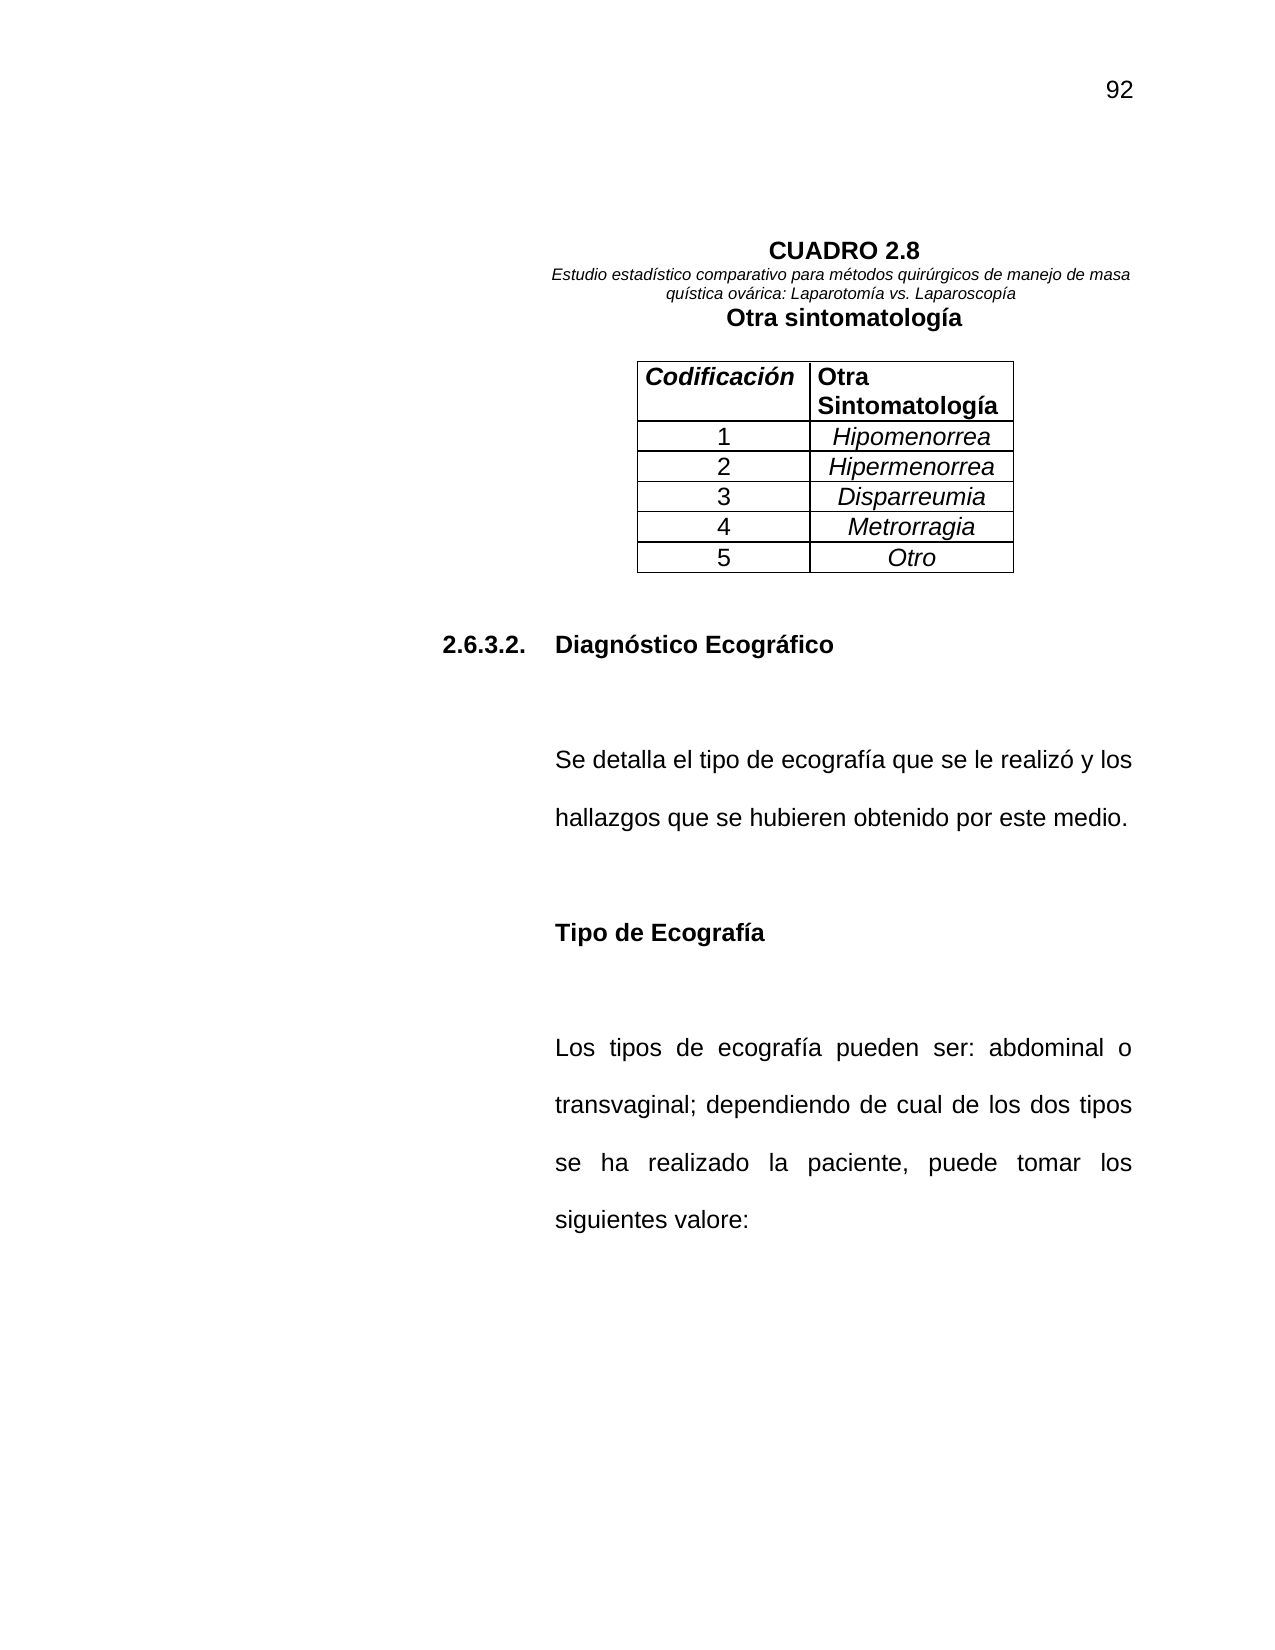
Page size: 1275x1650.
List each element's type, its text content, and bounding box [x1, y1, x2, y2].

text Estudio estadístico comparativo para métodos quirúrgicos de manejo de masa quística ovárica: Laparotomía vs. Laparoscopía [549, 265, 1133, 303]
text Tipo de Ecografía [555, 918, 1133, 947]
text Otra sintomatología [555, 303, 1133, 332]
text Los tipos de ecografía pueden ser: abdominal o transvaginal; dependiendo de cual de los dos tipos se ha realizado la paciente, puede tomar los siguientes valore: [555, 1033, 1133, 1234]
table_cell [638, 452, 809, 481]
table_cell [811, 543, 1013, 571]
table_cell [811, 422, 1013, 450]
text Se detalla el tipo de ecografía que se le realizó y los hallazgos que se hubieren obtenido por este medio. [555, 746, 1133, 832]
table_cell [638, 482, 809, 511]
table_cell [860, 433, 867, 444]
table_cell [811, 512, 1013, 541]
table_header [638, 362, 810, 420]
text 2.6.3.2. Diagnóstico Ecográfico [442, 631, 1133, 659]
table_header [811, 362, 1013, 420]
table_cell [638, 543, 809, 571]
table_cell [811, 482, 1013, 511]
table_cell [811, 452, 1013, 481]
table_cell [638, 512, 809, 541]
text CUADRO 2.8 [555, 236, 1133, 265]
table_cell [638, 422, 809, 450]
